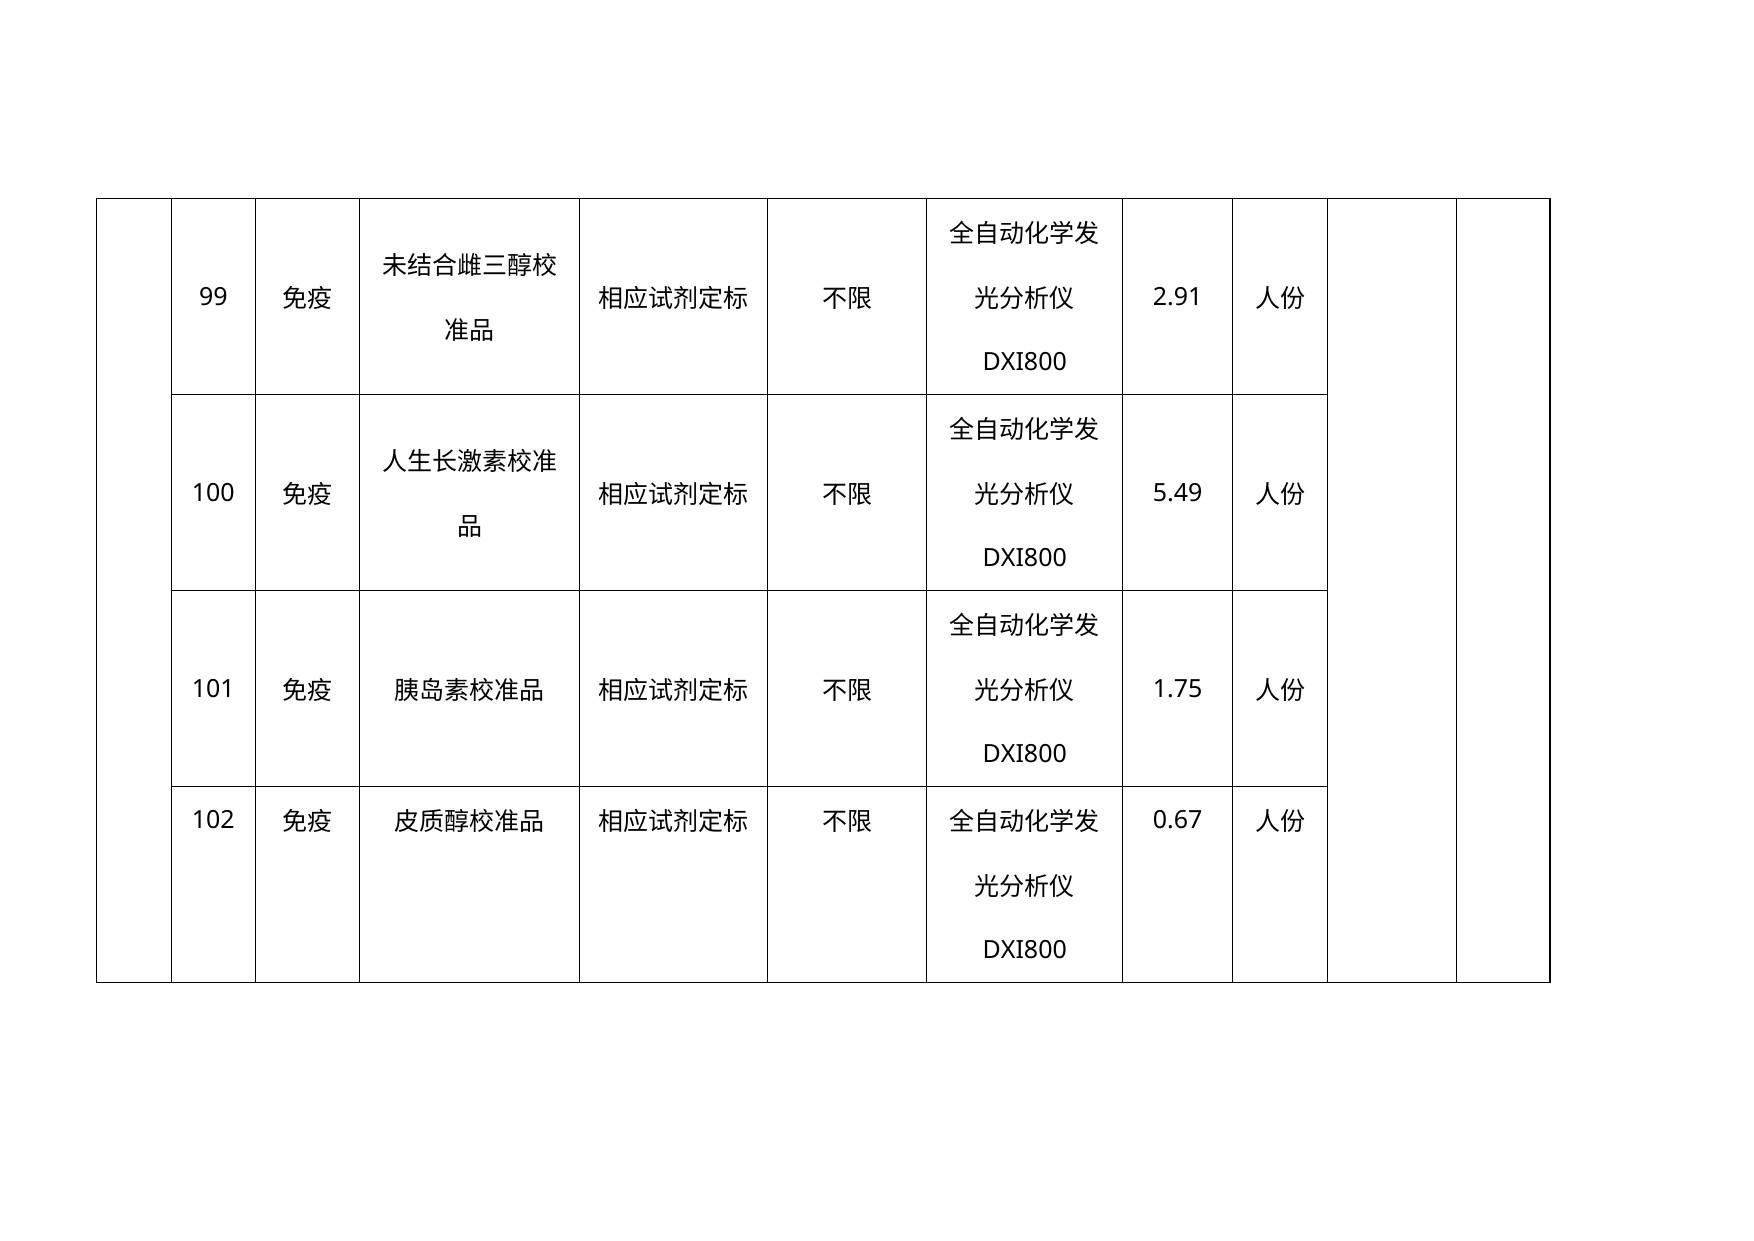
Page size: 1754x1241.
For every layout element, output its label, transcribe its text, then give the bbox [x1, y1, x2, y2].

table_cell 不限 [768, 199, 926, 394]
table_cell 相应试剂定标 [580, 787, 767, 982]
table_cell 不限 [768, 395, 926, 590]
table_cell 皮质醇校准品 [360, 787, 579, 982]
table_cell 免疫 [256, 787, 359, 982]
table_cell 人份 [1233, 395, 1327, 590]
table_cell 不限 [768, 787, 926, 982]
table_cell 相应试剂定标 [580, 199, 767, 394]
table_cell 全自动化学发光分析仪DXI800 [927, 199, 1122, 394]
table_cell 相应试剂定标 [580, 395, 767, 590]
table_cell 人生长激素校准品 [360, 395, 579, 590]
table_cell 人份 [1233, 787, 1327, 982]
table_cell 免疫 [256, 395, 359, 590]
table_cell 人份 [1233, 199, 1327, 394]
table_cell 全自动化学发光分析仪DXI800 [927, 591, 1122, 786]
table_cell 5.49 [1123, 395, 1232, 590]
table_cell 相应试剂定标 [580, 591, 767, 786]
table_cell 人份 [1233, 591, 1327, 786]
table_cell 胰岛素校准品 [360, 591, 579, 786]
table_cell 101 [172, 591, 255, 786]
table_cell 1.75 [1123, 591, 1232, 786]
table_cell 免疫 [256, 591, 359, 786]
table_cell 未结合雌三醇校准品 [360, 199, 579, 394]
table_cell 不限 [768, 591, 926, 786]
table_cell 100 [172, 395, 255, 590]
table_cell 0.67 [1123, 787, 1232, 982]
table_cell 99 [172, 199, 255, 394]
table_cell 免疫 [256, 199, 359, 394]
table_cell 2.91 [1123, 199, 1232, 394]
table_cell 全自动化学发光分析仪DXI800 [927, 395, 1122, 590]
table_cell 102 [172, 787, 255, 982]
table_cell 全自动化学发光分析仪DXI800 [927, 787, 1122, 982]
